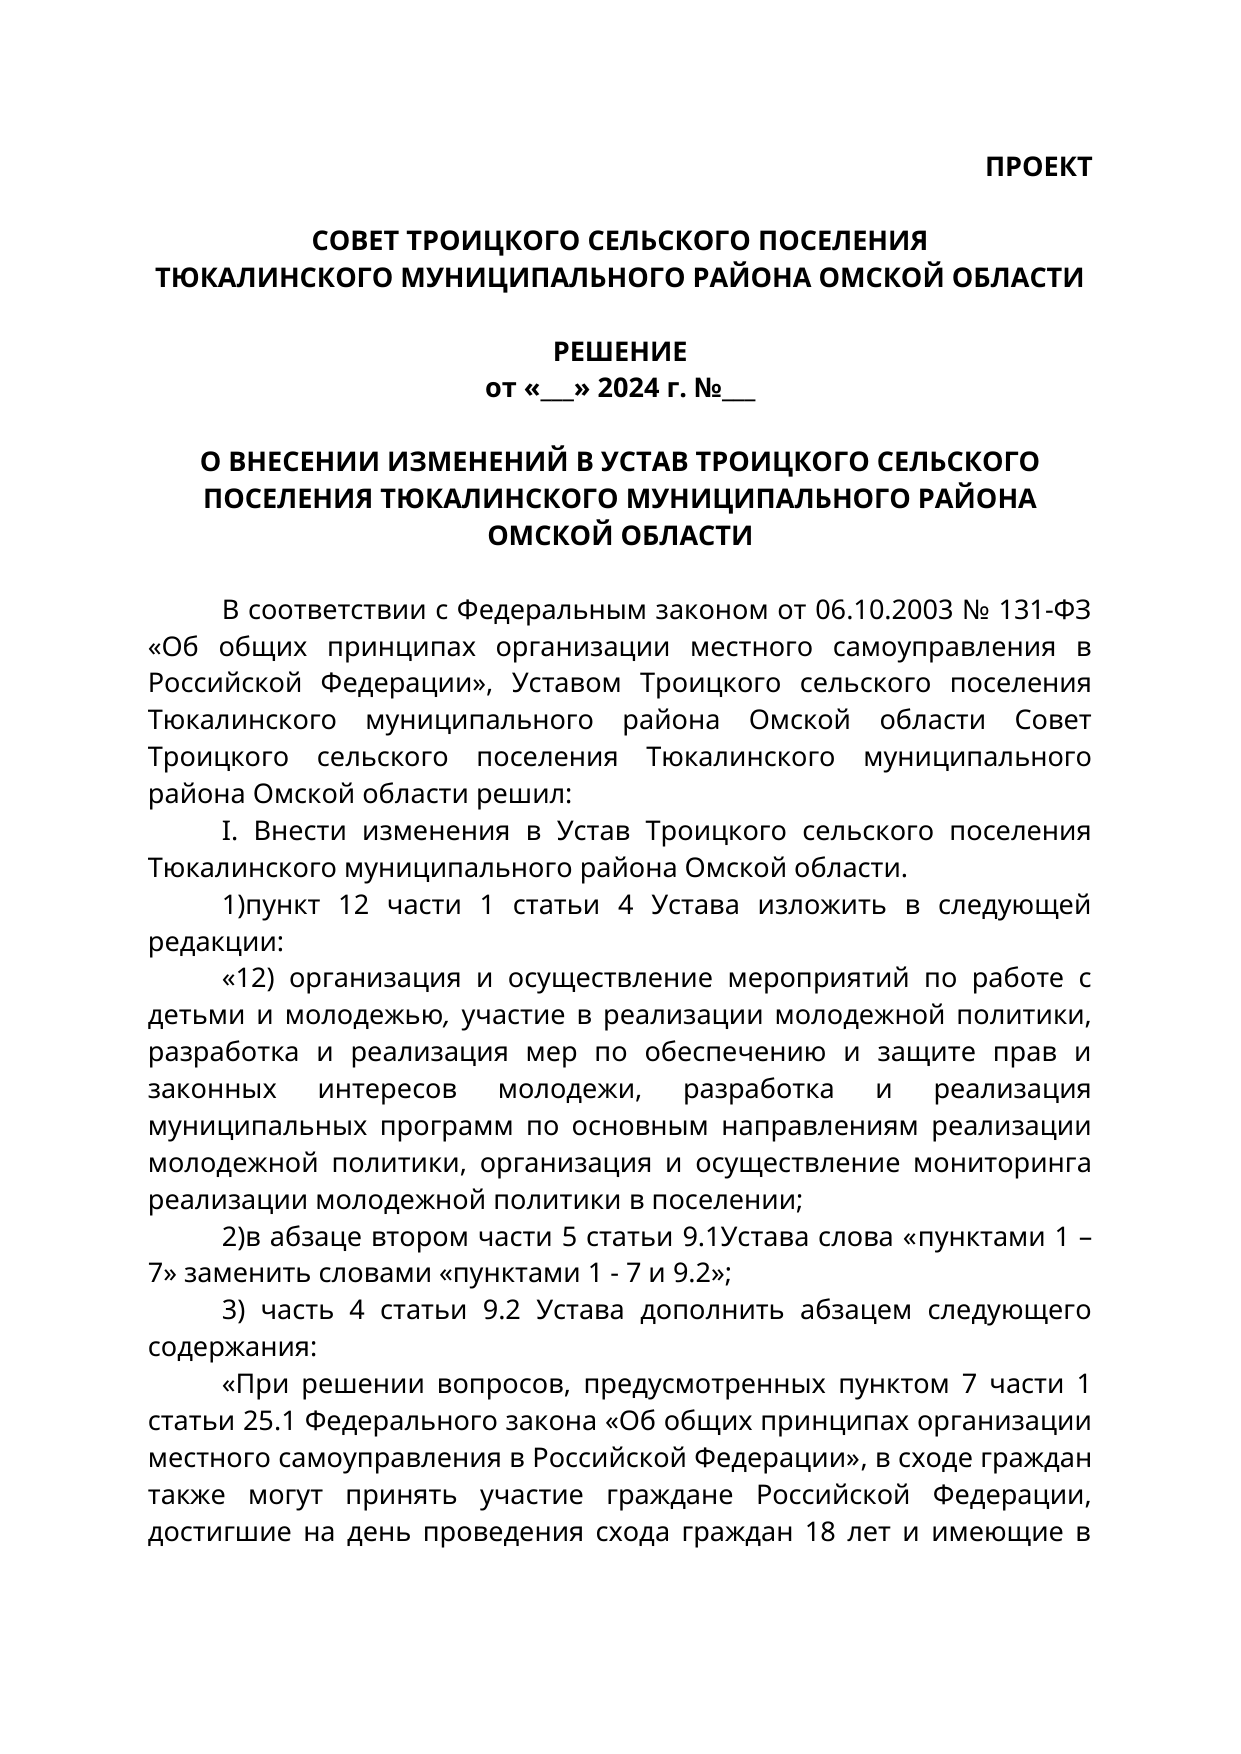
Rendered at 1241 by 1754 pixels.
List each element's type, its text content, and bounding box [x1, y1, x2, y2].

text 1)пункт 12 части 1 статьи 4 Устава изложить в следующей редакции: [148, 885, 1092, 959]
text СОВЕТ ТРОИЦКОГО СЕЛЬСКОГО ПОСЕЛЕНИЯ [148, 221, 1092, 258]
text от «___» 2024 г. №___ [148, 369, 1092, 406]
text РЕШЕНИЕ [148, 332, 1092, 369]
text О ВНЕСЕНИИ ИЗМЕНЕНИЙ В УСТАВ ТРОИЦКОГО СЕЛЬСКОГО ПОСЕЛЕНИЯ ТЮКАЛИНСКОГО МУНИЦИПАЛЬНОГО РАЙОНА ОМСКОЙ ОБЛАСТИ [148, 443, 1092, 553]
text В соответствии с Федеральным законом от 06.10.2003 № 131-ФЗ «Об общих принципах организации местного самоуправления в Российской Федерации», Уставом Троицкого сельского поселения Тюкалинского муниципального района Омской области Совет Троицкого сельского поселения Тюкалинского муниципального района Омской области решил: [148, 590, 1092, 811]
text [148, 1364, 1092, 1549]
text ТЮКАЛИНСКОГО МУНИЦИПАЛЬНОГО РАЙОНА ОМСКОЙ ОБЛАСТИ [148, 258, 1092, 295]
text ПРОЕКТ [148, 148, 1092, 184]
text I. Внести изменения в Устав Троицкого сельского поселения Тюкалинского муниципального района Омской области. [148, 811, 1092, 885]
text 2)в абзаце втором части 5 статьи 9.1Устава слова «пунктами 1 – 7» заменить словами «пунктами 1 - 7 и 9.2»; [148, 1217, 1092, 1291]
text 3) часть 4 статьи 9.2 Устава дополнить абзацем следующего содержания: [148, 1291, 1092, 1364]
text «12) организация и осуществление мероприятий по работе с детьми и молодежью, участие в реализации молодежной политики, разработка и реализация мер по обеспечению и защите прав и законных интересов молодежи, разработка и реализация муниципальных программ по основным направлениям реализации молодежной политики, организация и осуществление мониторинга реализации молодежной политики в поселении; [148, 959, 1092, 1217]
